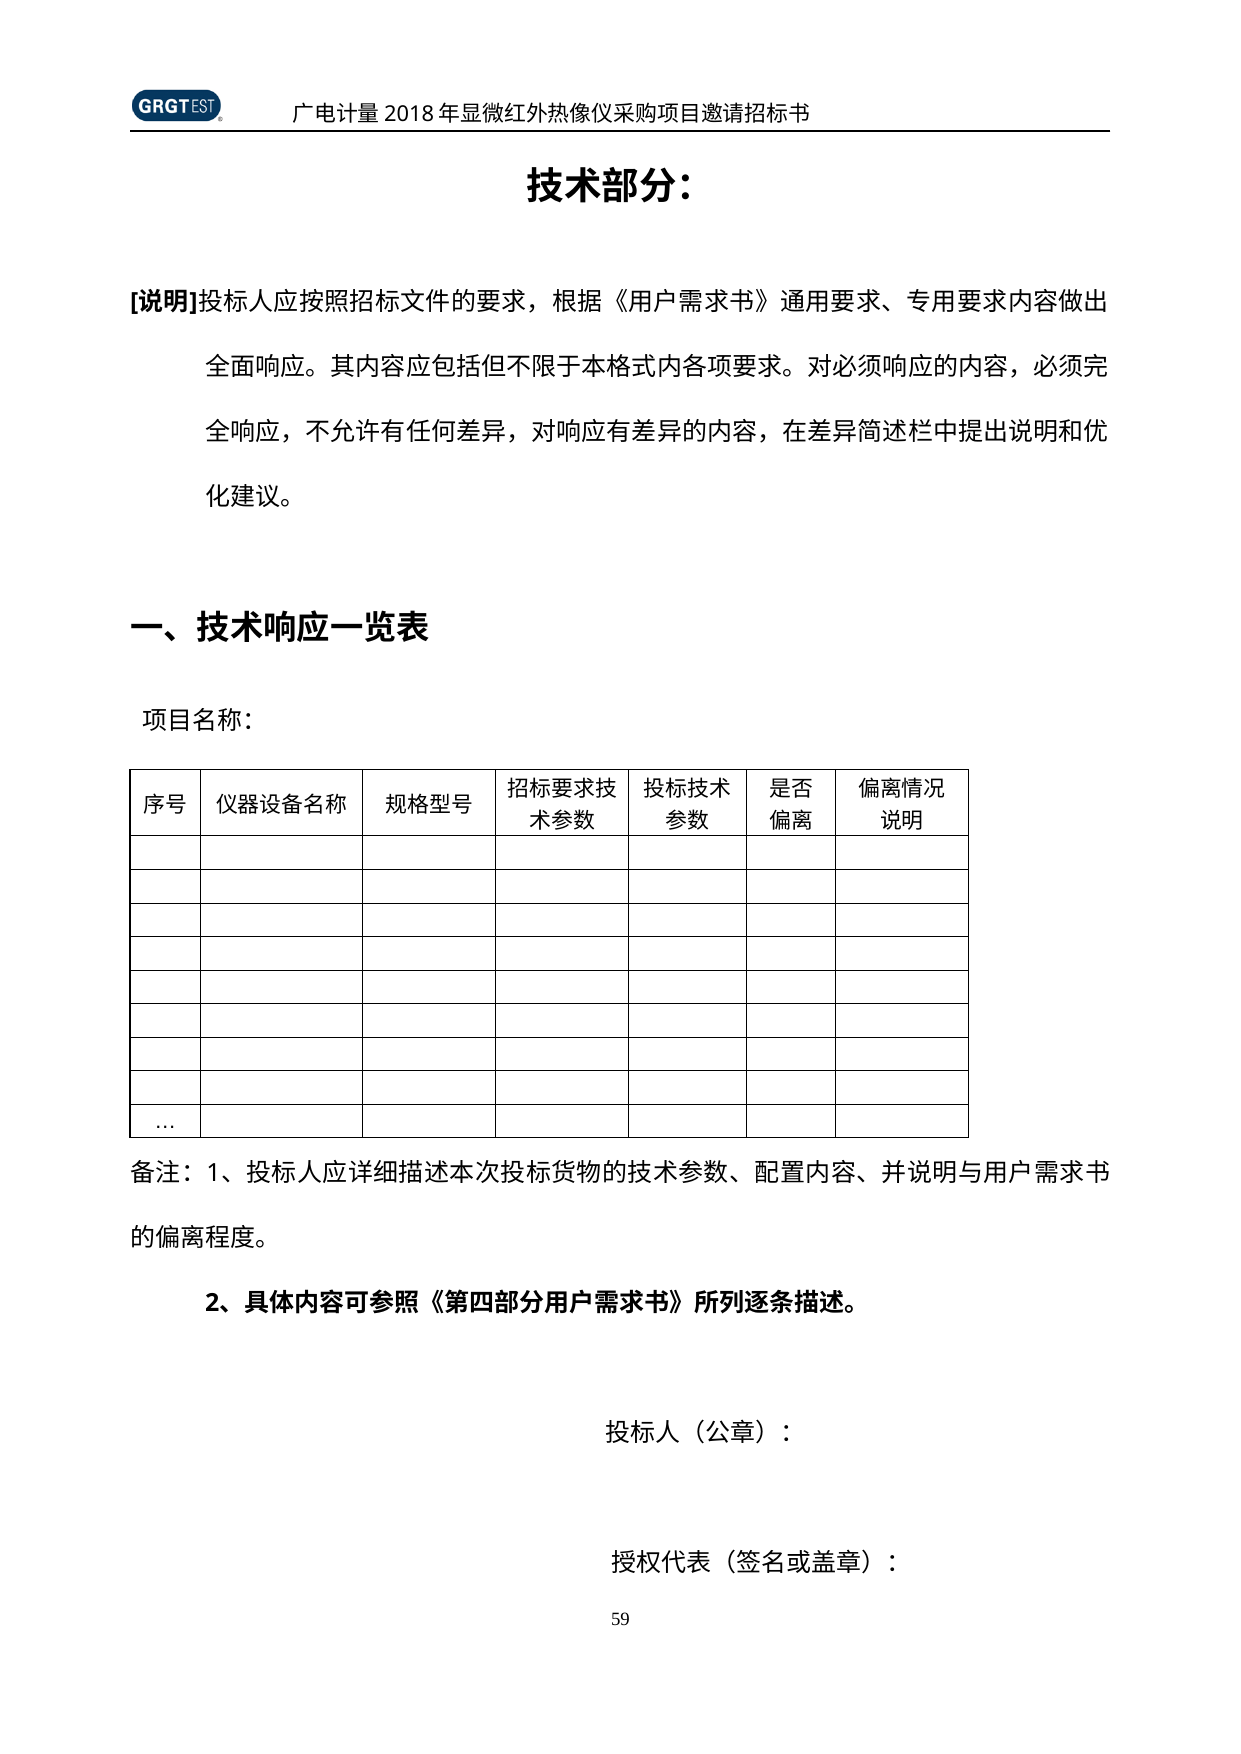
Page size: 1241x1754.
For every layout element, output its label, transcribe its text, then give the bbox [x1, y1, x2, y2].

picture [129, 88, 224, 122]
table_cell [201, 836, 362, 869]
table_cell [747, 836, 835, 869]
table_cell [496, 1105, 628, 1137]
table_cell [363, 1004, 495, 1037]
text 2、具体内容可参照《第四部分用户需求书》所列逐条描述。 [205, 1268, 1110, 1333]
table_cell [836, 937, 968, 969]
subtitle 一、技术响应一览表 [130, 592, 1110, 657]
table_cell … [131, 1105, 200, 1137]
text 授权代表（签名或盖章）： [130, 1528, 1110, 1593]
table_cell [629, 1071, 746, 1104]
table_cell [747, 870, 835, 902]
table_cell [629, 904, 746, 936]
table_cell [836, 904, 968, 936]
table_cell [201, 1004, 362, 1037]
table_cell [836, 870, 968, 902]
table_cell [836, 1004, 968, 1037]
table_cell [836, 1105, 968, 1137]
table_cell [496, 937, 628, 969]
table_cell [201, 1038, 362, 1070]
table_cell [201, 1105, 362, 1137]
table_cell [131, 870, 200, 902]
table_cell [496, 1071, 628, 1104]
table_cell [496, 1004, 628, 1037]
table_cell [629, 1105, 746, 1137]
table_cell [131, 836, 200, 869]
table_cell [363, 836, 495, 869]
table_header 仪器设备名称 [201, 770, 362, 835]
table_cell [747, 904, 835, 936]
table_cell [201, 971, 362, 1003]
table_cell [747, 1038, 835, 1070]
table_cell [496, 836, 628, 869]
table_cell [363, 937, 495, 969]
subtitle 技术部分： [130, 151, 1110, 216]
table_cell [496, 1038, 628, 1070]
table_cell [201, 1071, 362, 1104]
table_cell [629, 870, 746, 902]
table_cell [201, 870, 362, 902]
table_cell [131, 1004, 200, 1037]
text 备注：1、投标人应详细描述本次投标货物的技术参数、配置内容、并说明与用户需求书的偏离程度。 [130, 1138, 1110, 1268]
text 投标人（公章）： [130, 1398, 1110, 1463]
table_cell [363, 870, 495, 902]
table_header 是否 偏离 [747, 770, 835, 835]
table_cell [747, 1071, 835, 1104]
table_cell [363, 1071, 495, 1104]
table_header 序号 [131, 770, 200, 835]
table_cell [747, 1004, 835, 1037]
table_cell [836, 836, 968, 869]
table_cell [131, 937, 200, 969]
table_cell [629, 1004, 746, 1037]
table_cell [496, 971, 628, 1003]
table_cell [131, 904, 200, 936]
table_cell [131, 1071, 200, 1104]
table_cell [747, 937, 835, 969]
table_cell [131, 971, 200, 1003]
table_header 规格型号 [363, 770, 495, 835]
table_cell [363, 904, 495, 936]
table_cell [629, 937, 746, 969]
table_cell [496, 870, 628, 902]
table_cell [747, 971, 835, 1003]
table_cell [496, 904, 628, 936]
table_header 招标要求技术参数 [496, 770, 628, 835]
table_header 偏离情况 说明 [836, 770, 968, 835]
table_cell [836, 1038, 968, 1070]
table_cell [131, 1038, 200, 1070]
table_cell [629, 971, 746, 1003]
table_cell [836, 971, 968, 1003]
table_cell [201, 904, 362, 936]
table_cell [363, 1038, 495, 1070]
text 项目名称： [130, 686, 1110, 751]
table_cell [629, 836, 746, 869]
table_cell [201, 937, 362, 969]
table_cell [747, 1105, 835, 1137]
table_header 投标技术参数 [629, 770, 746, 835]
table_cell [363, 1105, 495, 1137]
text [说明]投标人应按照招标文件的要求，根据《用户需求书》通用要求、专用要求内容做出全面响应。其内容应包括但不限于本格式内各项要求。对必须响应的内容，必须完全响应，不允许有任何差异，对响应有差异的内容，在差异简述栏中提出说明和优化建议。 [130, 267, 1110, 527]
table_cell [629, 1038, 746, 1070]
table_cell [836, 1071, 968, 1104]
table_cell [363, 971, 495, 1003]
